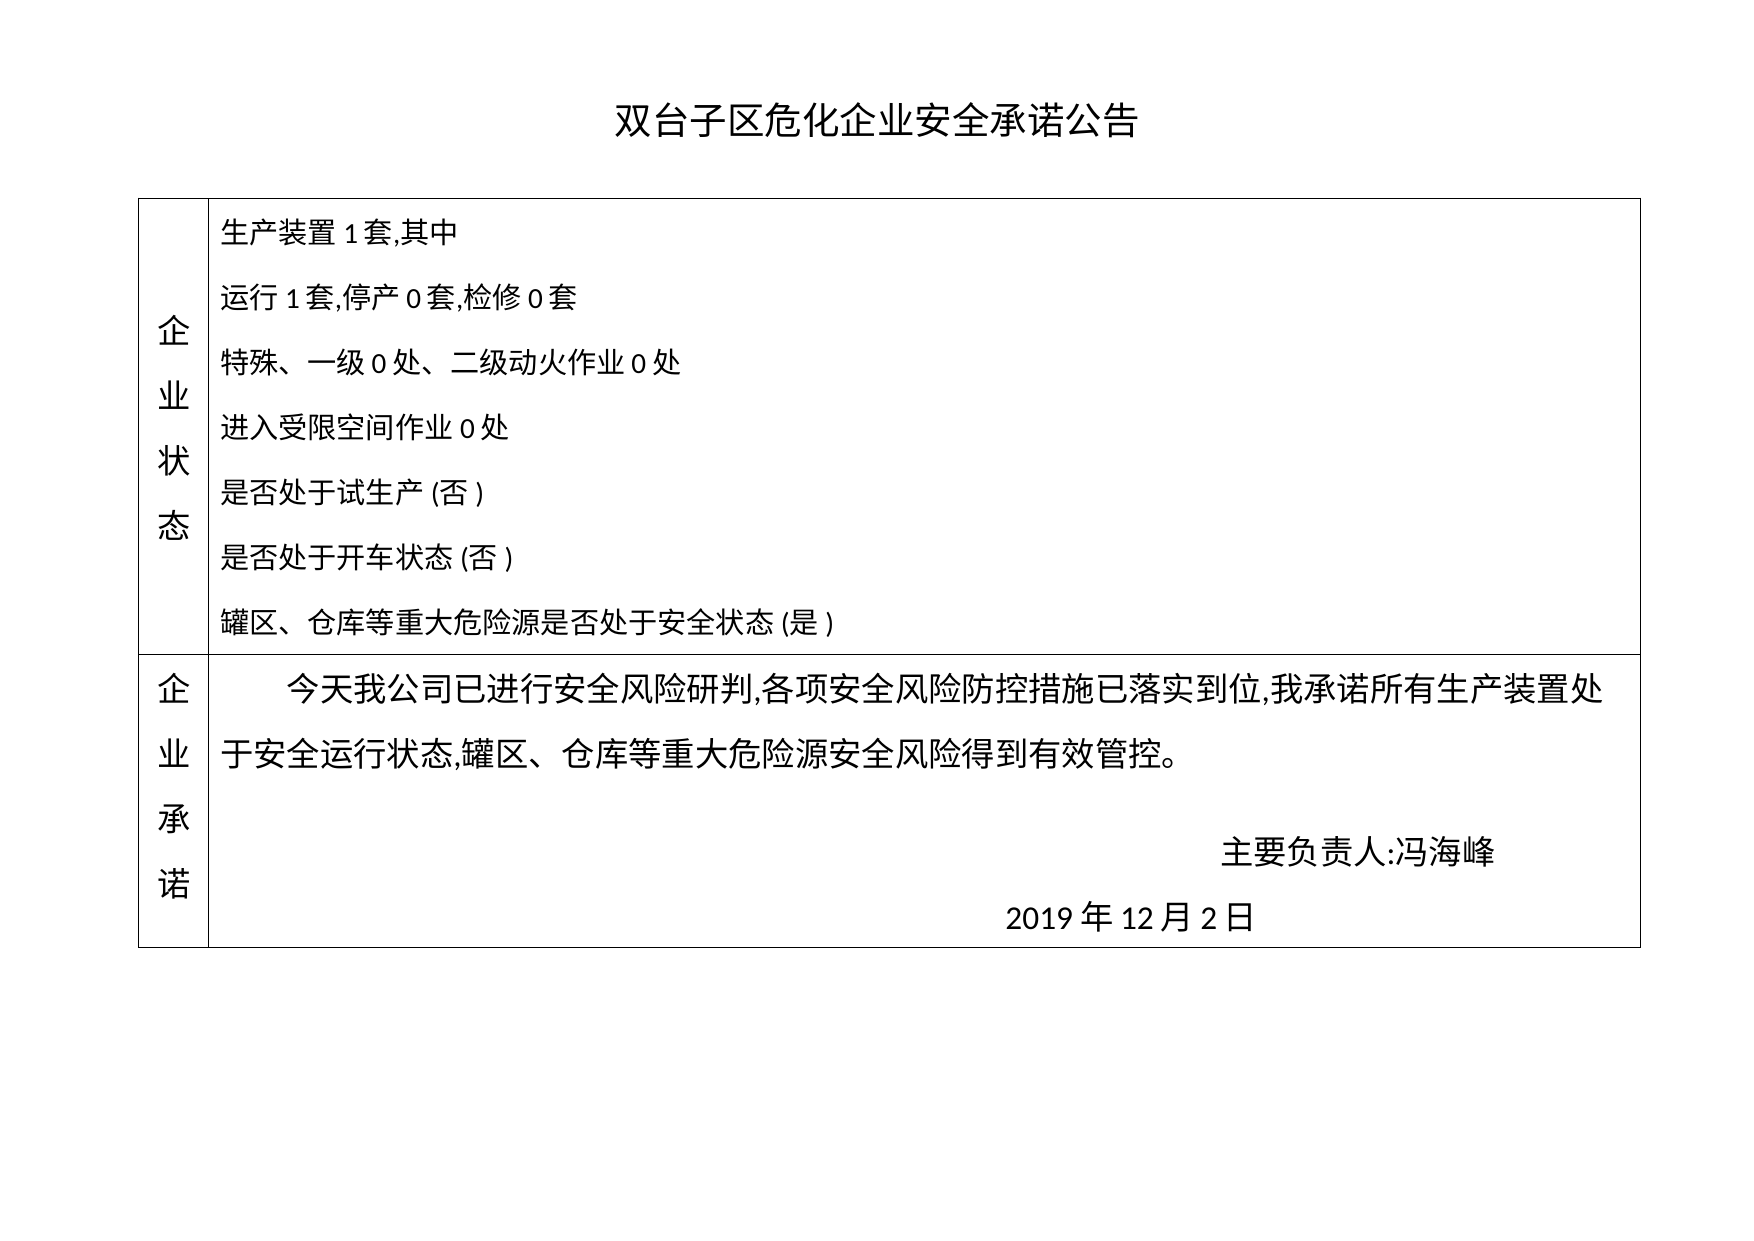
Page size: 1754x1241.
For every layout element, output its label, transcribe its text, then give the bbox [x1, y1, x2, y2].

table_cell 生产装置 1套,其中 运行 1套,停产0套,检修 0套 特殊、一级0处、二级动火作业0处 进入受限空间作业 0处 是否处于试生产 (否 ) 是否处于开车状态 (否 ) 罐区、仓库等重大危险源是否处于安全状态 (是 ) [209, 199, 1640, 654]
table_cell 今天我公司已进行安全风险研判,各项安全风险防控措施已落实到位,我承诺所有生产装置处于安全运行状态,罐区、仓库等重大危险源安全风险得到有效管控。 主要负责人:冯海峰 2019年12月2日 [209, 655, 1640, 947]
table_cell 企业状态 [139, 199, 208, 654]
table_cell 企业承诺 [139, 655, 208, 947]
